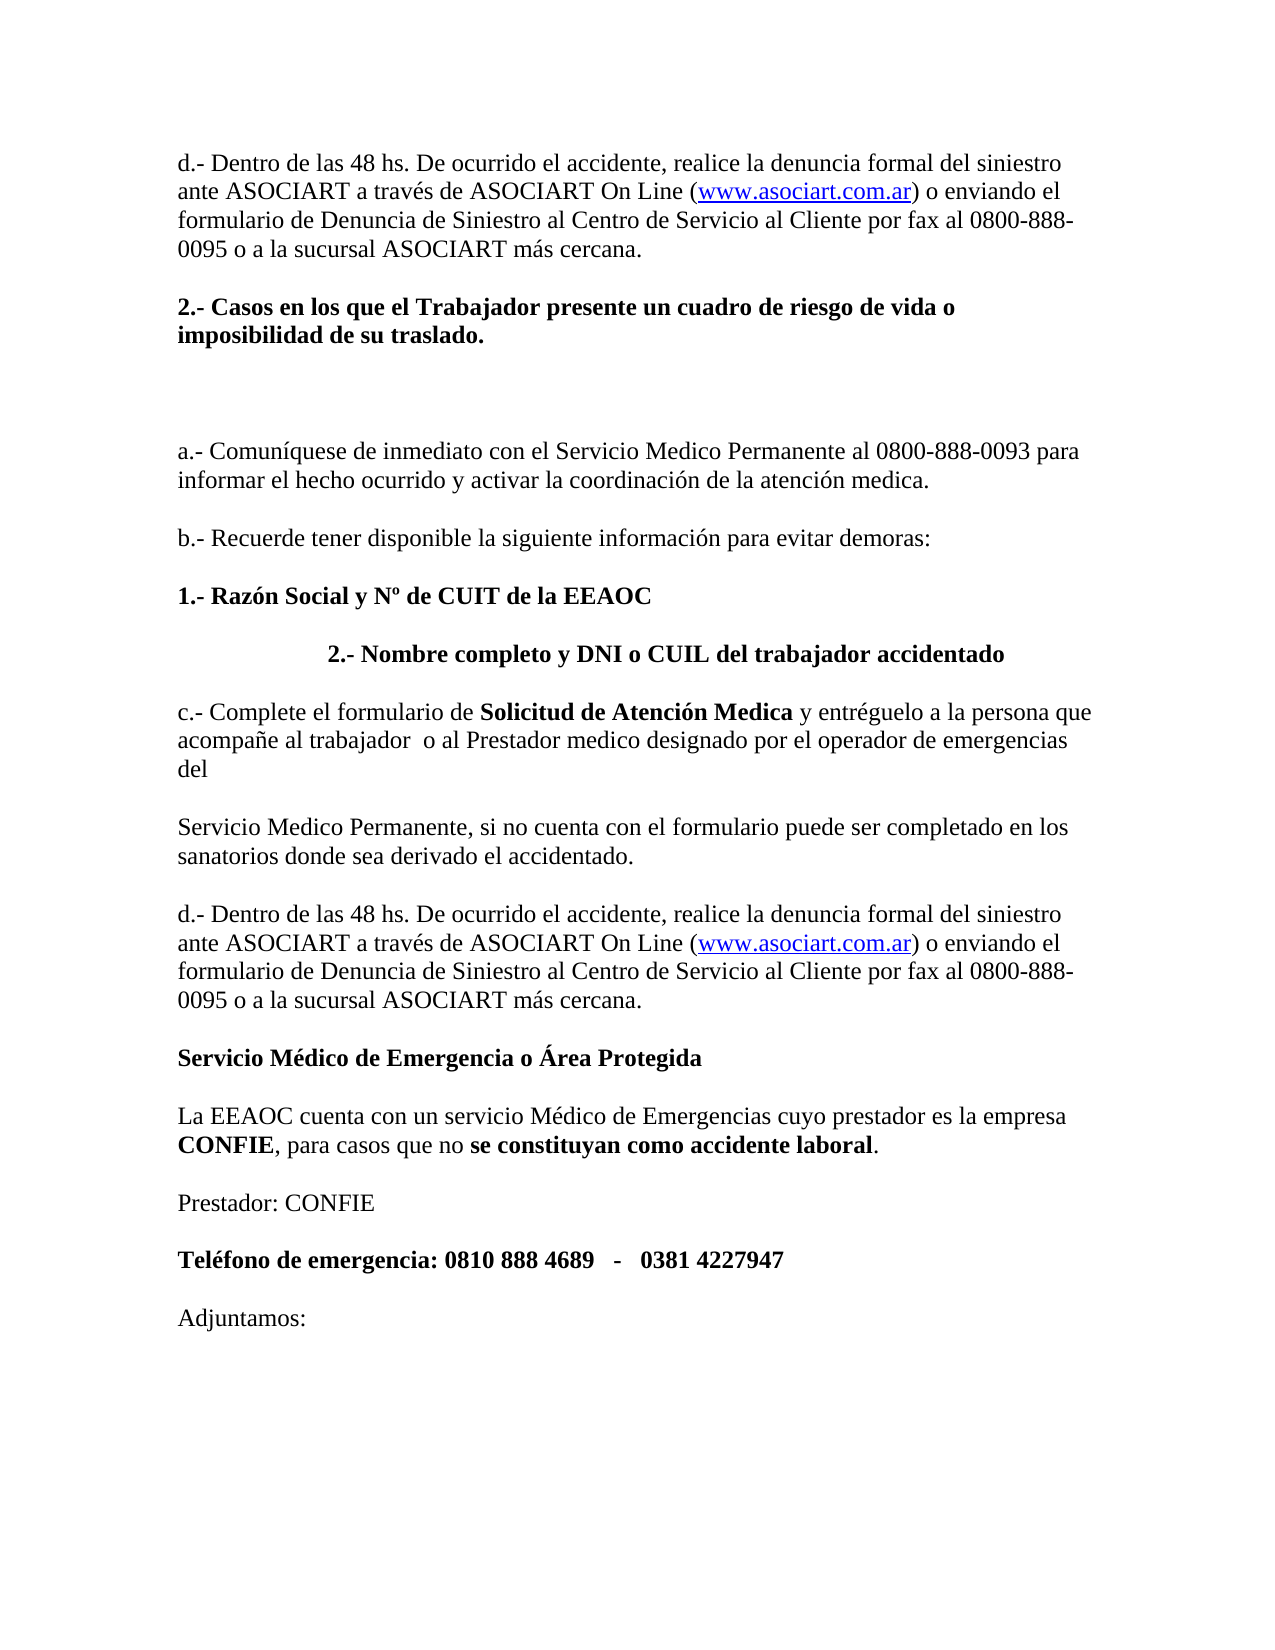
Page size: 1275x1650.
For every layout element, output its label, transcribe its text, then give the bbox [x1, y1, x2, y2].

text c.- Complete el formulario de Solicitud de Atención Medica y entréguelo a la persona que acompañe al trabajador o al Prestador medico designado por el operador de emergencias del [177, 697, 1098, 783]
text 2.- Casos en los que el Trabajador presente un cuadro de riesgo de vida o imposibilidad de su traslado. [177, 292, 1098, 349]
text d.- Dentro de las 48 hs. De ocurrido el accidente, realice la denuncia formal del siniestro ante ASOCIART a través de ASOCIART On Line (www.asociart.com.ar) o enviando el formulario de Denuncia de Siniestro al Centro de Servicio al Cliente por fax al 0800-888-0095 o a la sucursal ASOCIART más cercana. [177, 899, 1098, 1014]
text a.- Comuníquese de inmediato con el Servicio Medico Permanente al 0800-888-0093 para informar el hecho ocurrido y activar la coordinación de la atención medica. [177, 436, 1098, 494]
text d.- Dentro de las 48 hs. De ocurrido el accidente, realice la denuncia formal del siniestro ante ASOCIART a través de ASOCIART On Line (www.asociart.com.ar) o enviando el formulario de Denuncia de Siniestro al Centro de Servicio al Cliente por fax al 0800-888-0095 o a la sucursal ASOCIART más cercana. [177, 148, 1098, 263]
text La EEAOC cuenta con un servicio Médico de Emergencias cuyo prestador es la empresa CONFIE, para casos que no se constituyan como accidente laboral. [177, 1101, 1098, 1158]
text Adjuntamos: [177, 1303, 1098, 1332]
text Servicio Médico de Emergencia o Área Protegida [177, 1043, 1098, 1072]
text 2.- Nombre completo y DNI o CUIL del trabajador accidentado [177, 639, 1098, 668]
text Servicio Medico Permanente, si no cuenta con el formulario puede ser completado en los sanatorios donde sea derivado el accidentado. [177, 812, 1098, 870]
text b.- Recuerde tener disponible la siguiente información para evitar demoras: [177, 523, 1098, 552]
text Teléfono de emergencia: 0810 888 4689 - 0381 4227947 [177, 1246, 1098, 1274]
text Prestador: CONFIE [177, 1188, 1098, 1216]
text 1.- Razón Social y Nº de CUIT de la EEAOC [177, 581, 1098, 610]
